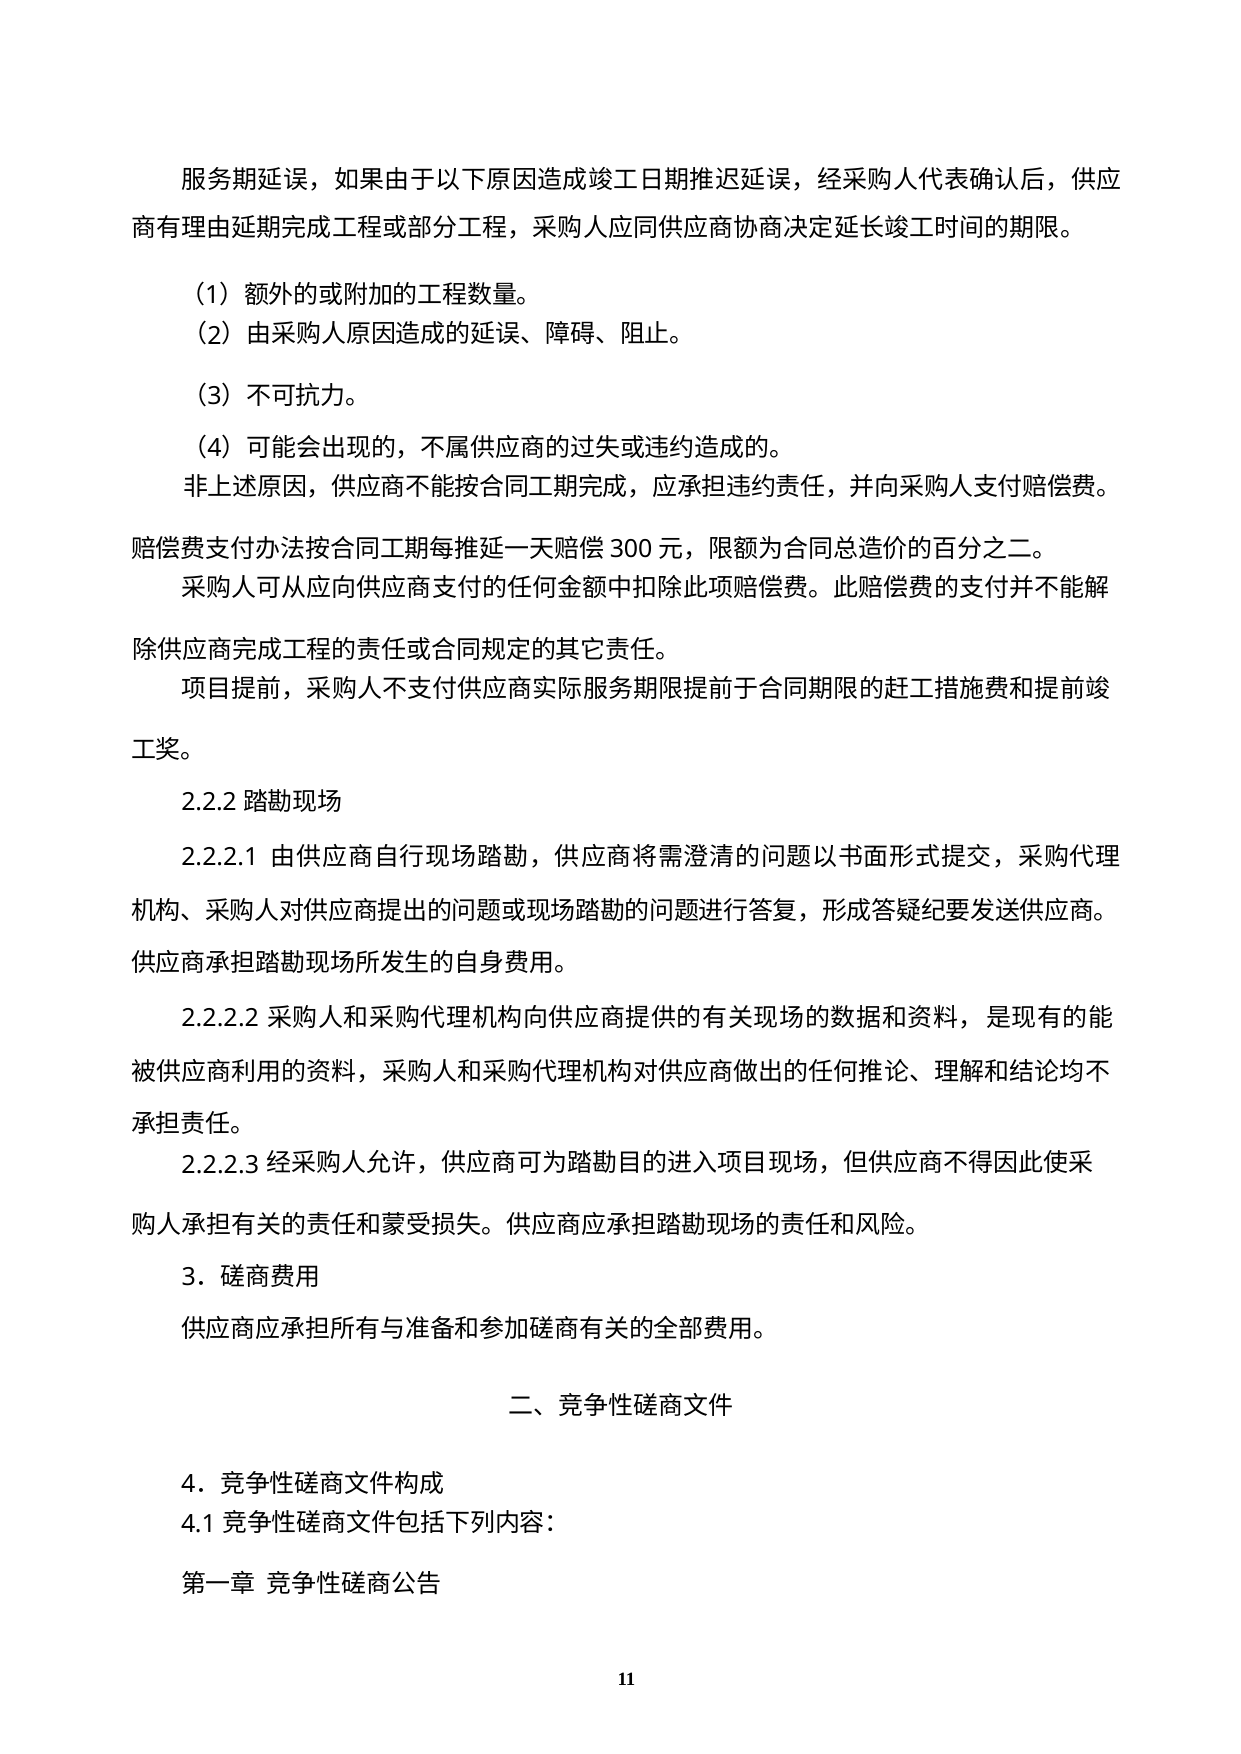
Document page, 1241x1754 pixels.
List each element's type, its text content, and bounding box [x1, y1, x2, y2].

text 4.1 竞争性磋商文件包括下列内容： [181, 1518, 1121, 1566]
text 2.2.2.2 采购人和采购代理机构向供应商提供的有关现场的数据和资料，是现有的能 被供应商利用的资料，采购人和采购代理机构对供应商做出的任何推论、理解和结论均不 [131, 997, 1113, 1088]
text 2.2.2.1 由供应商自行现场踏勘，供应商将需澄清的问题以书面形式提交，采购代理 机构、采购人对供应商提出的问题或现场踏勘的问题进行答复，形成答疑纪要发送供应商。 [131, 836, 1121, 927]
text 赔偿费支付办法按合同工期每推延一天赔偿 300 元，限额为合同总造价的百分之二。 [131, 531, 1121, 564]
text 购人承担有关的责任和蒙受损失。供应商应承担踏勘现场的责任和风险。 [131, 1207, 1121, 1240]
text （3）不可抗力。 [182, 378, 1121, 411]
text 3．磋商费用 [181, 1259, 1121, 1292]
text 供应商承担踏勘现场所发生的自身费用。 [131, 945, 1121, 978]
text 工奖。 [131, 733, 1121, 766]
text 服务期延误，如果由于以下原因造成竣工日期推迟延误，经采购人代表确认后，供应商有理由延期完成工程或部分工程，采购人应同供应商协商决定延长竣工时间的期限。 [131, 149, 1121, 247]
text 供应商应承担所有与准备和参加磋商有关的全部费用。 [181, 1311, 1121, 1344]
text （1）额外的或附加的工程数量。 [131, 277, 1121, 310]
text 承担责任。 [131, 1106, 1121, 1139]
text 2.2.2 踏勘现场 [181, 784, 1121, 817]
text 采购人可从应向供应商支付的任何金额中扣除此项赔偿费。此赔偿费的支付并不能解 [181, 583, 1121, 632]
text 非上述原因，供应商不能按合同工期完成，应承担违约责任，并向采购人支付赔偿费。 [131, 482, 1121, 531]
text 除供应商完成工程的责任或合同规定的其它责任。 [132, 632, 1121, 665]
text 第一章 竞争性磋商公告 [181, 1567, 1121, 1599]
text （2）由采购人原因造成的延误、障碍、阻止。 [182, 329, 1121, 378]
text （4）可能会出现的，不属供应商的过失或违约造成的。 [182, 430, 1121, 463]
text 2.2.2.3 经采购人允许，供应商可为踏勘目的进入项目现场，但供应商不得因此使采 [181, 1158, 1121, 1207]
text 二、竞争性磋商文件 [509, 1388, 1121, 1421]
text 项目提前，采购人不支付供应商实际服务期限提前于合同期限的赶工措施费和提前竣 [181, 684, 1121, 733]
text 4．竞争性磋商文件构成 [181, 1466, 1121, 1499]
